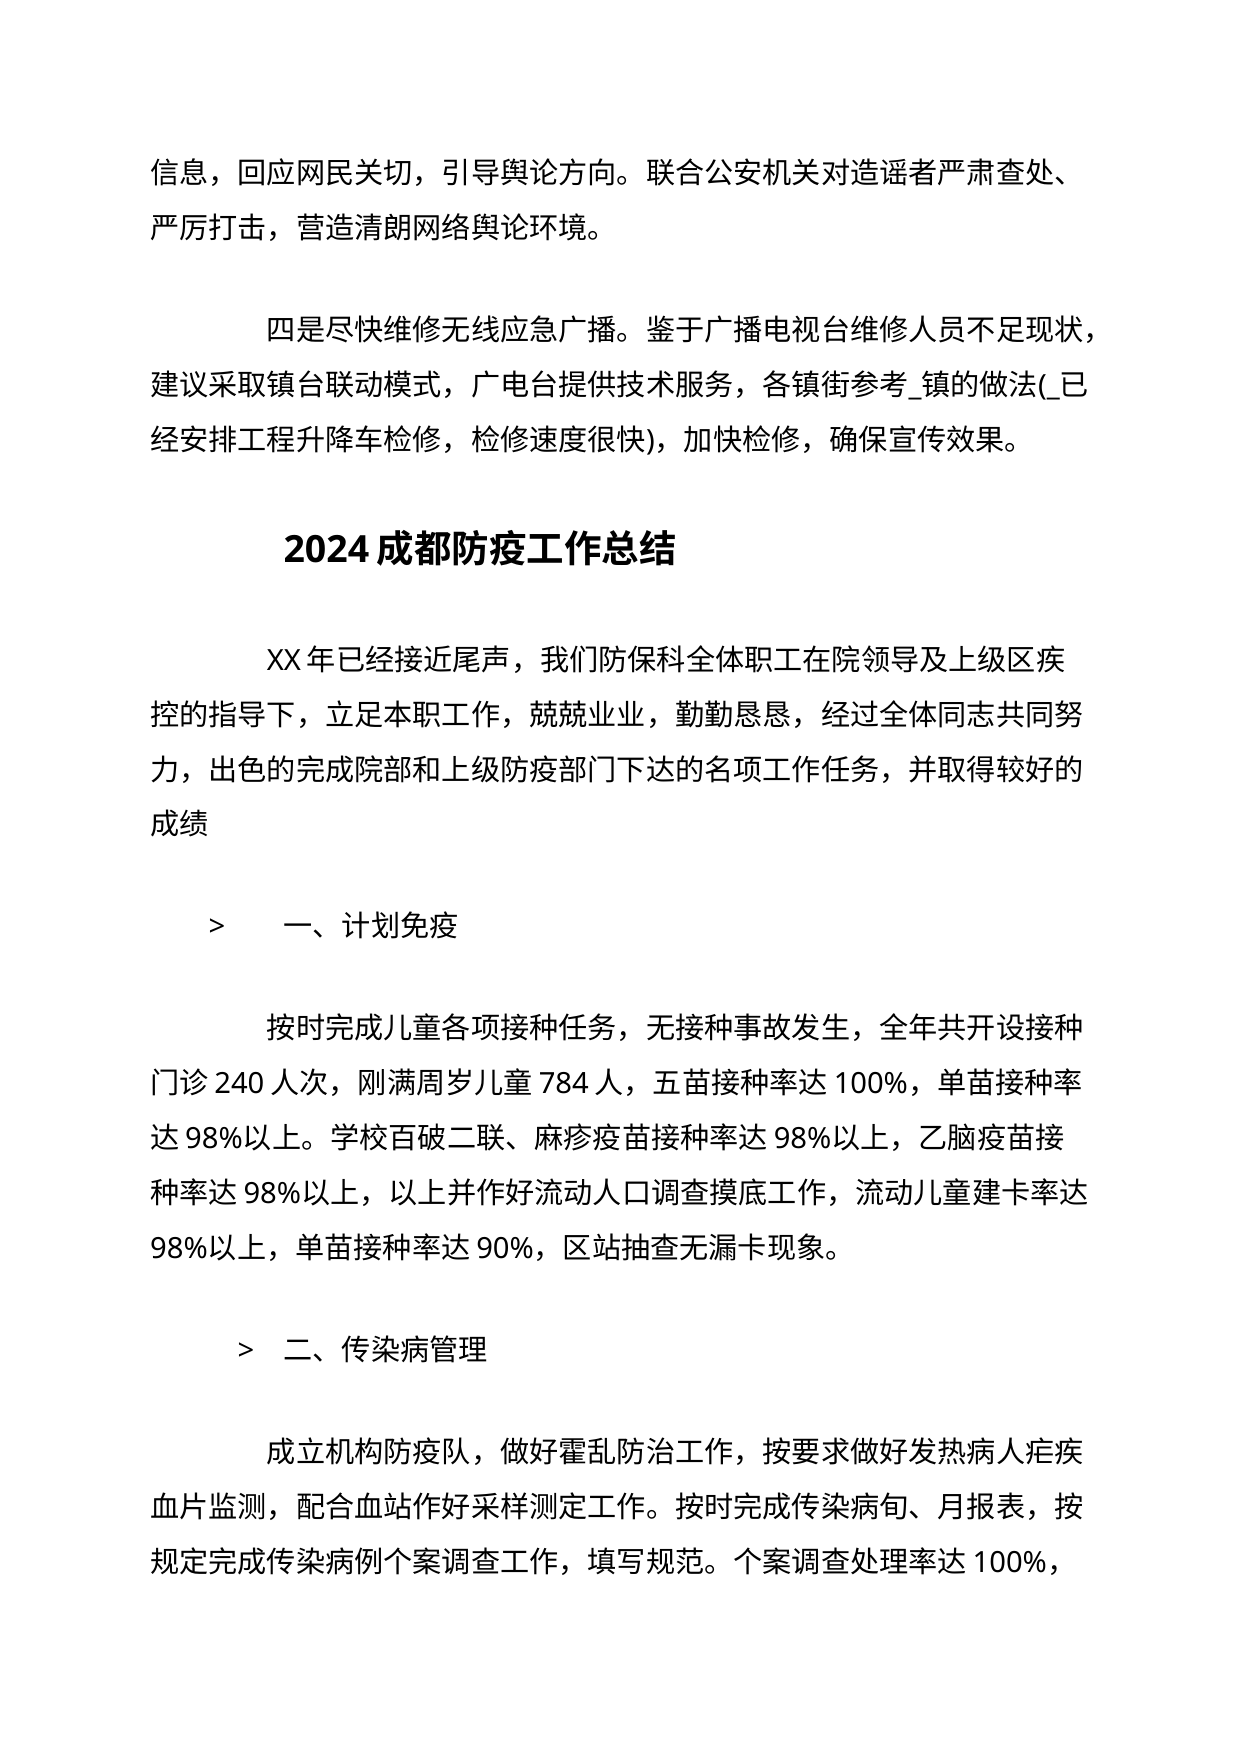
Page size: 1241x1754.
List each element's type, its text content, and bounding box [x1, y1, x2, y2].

text 2024成都防疫工作总结 [150, 518, 1090, 573]
text 四是尽快维修无线应急广播。鉴于广播电视台维修人员不足现状，建议采取镇台联动模式，广电台提供技术服务，各镇街参考_镇的做法(_已经安排工程升降车检修，检修速度很快)，加快检修，确保宣传效果。 [150, 307, 1090, 459]
text > 二、传染病管理 [150, 1327, 1090, 1369]
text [150, 1428, 1090, 1581]
text > 一、计划免疫 [150, 903, 1090, 945]
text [150, 150, 1090, 247]
text 按时完成儿童各项接种任务，无接种事故发生，全年共开设接种门诊240人次，刚满周岁儿童784人，五苗接种率达100%，单苗接种率达98%以上。学校百破二联、麻疹疫苗接种率达98%以上，乙脑疫苗接种率达98%以上，以上并作好流动人口调查摸底工作，流动儿童建卡率达98%以上，单苗接种率达90%，区站抽查无漏卡现象。 [150, 1005, 1090, 1267]
text XX年已经接近尾声，我们防保科全体职工在院领导及上级区疾控的指导下，立足本职工作，兢兢业业，勤勤恳恳，经过全体同志共同努力，出色的完成院部和上级防疫部门下达的名项工作任务，并取得较好的成绩 [150, 636, 1090, 843]
